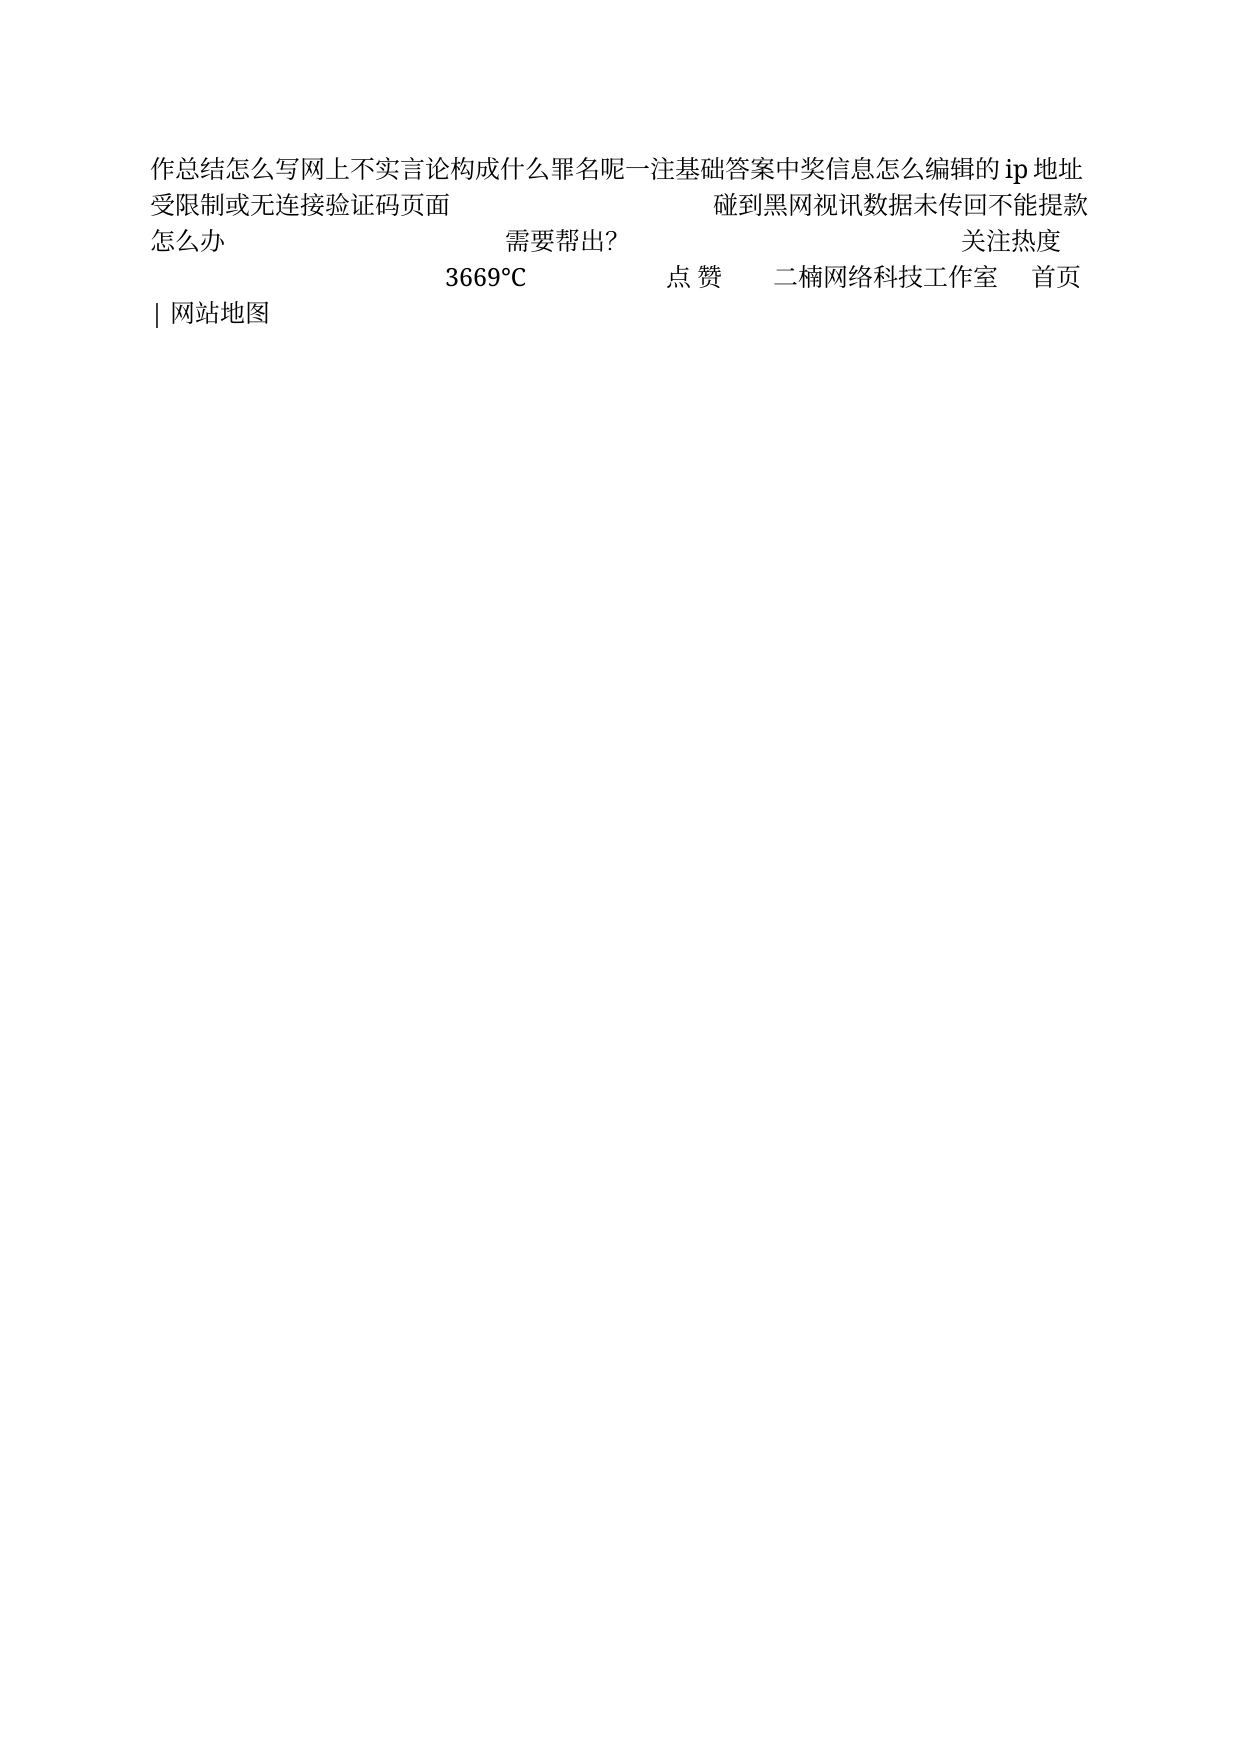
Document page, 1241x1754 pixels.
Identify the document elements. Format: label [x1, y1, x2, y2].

text [150, 150, 1090, 330]
